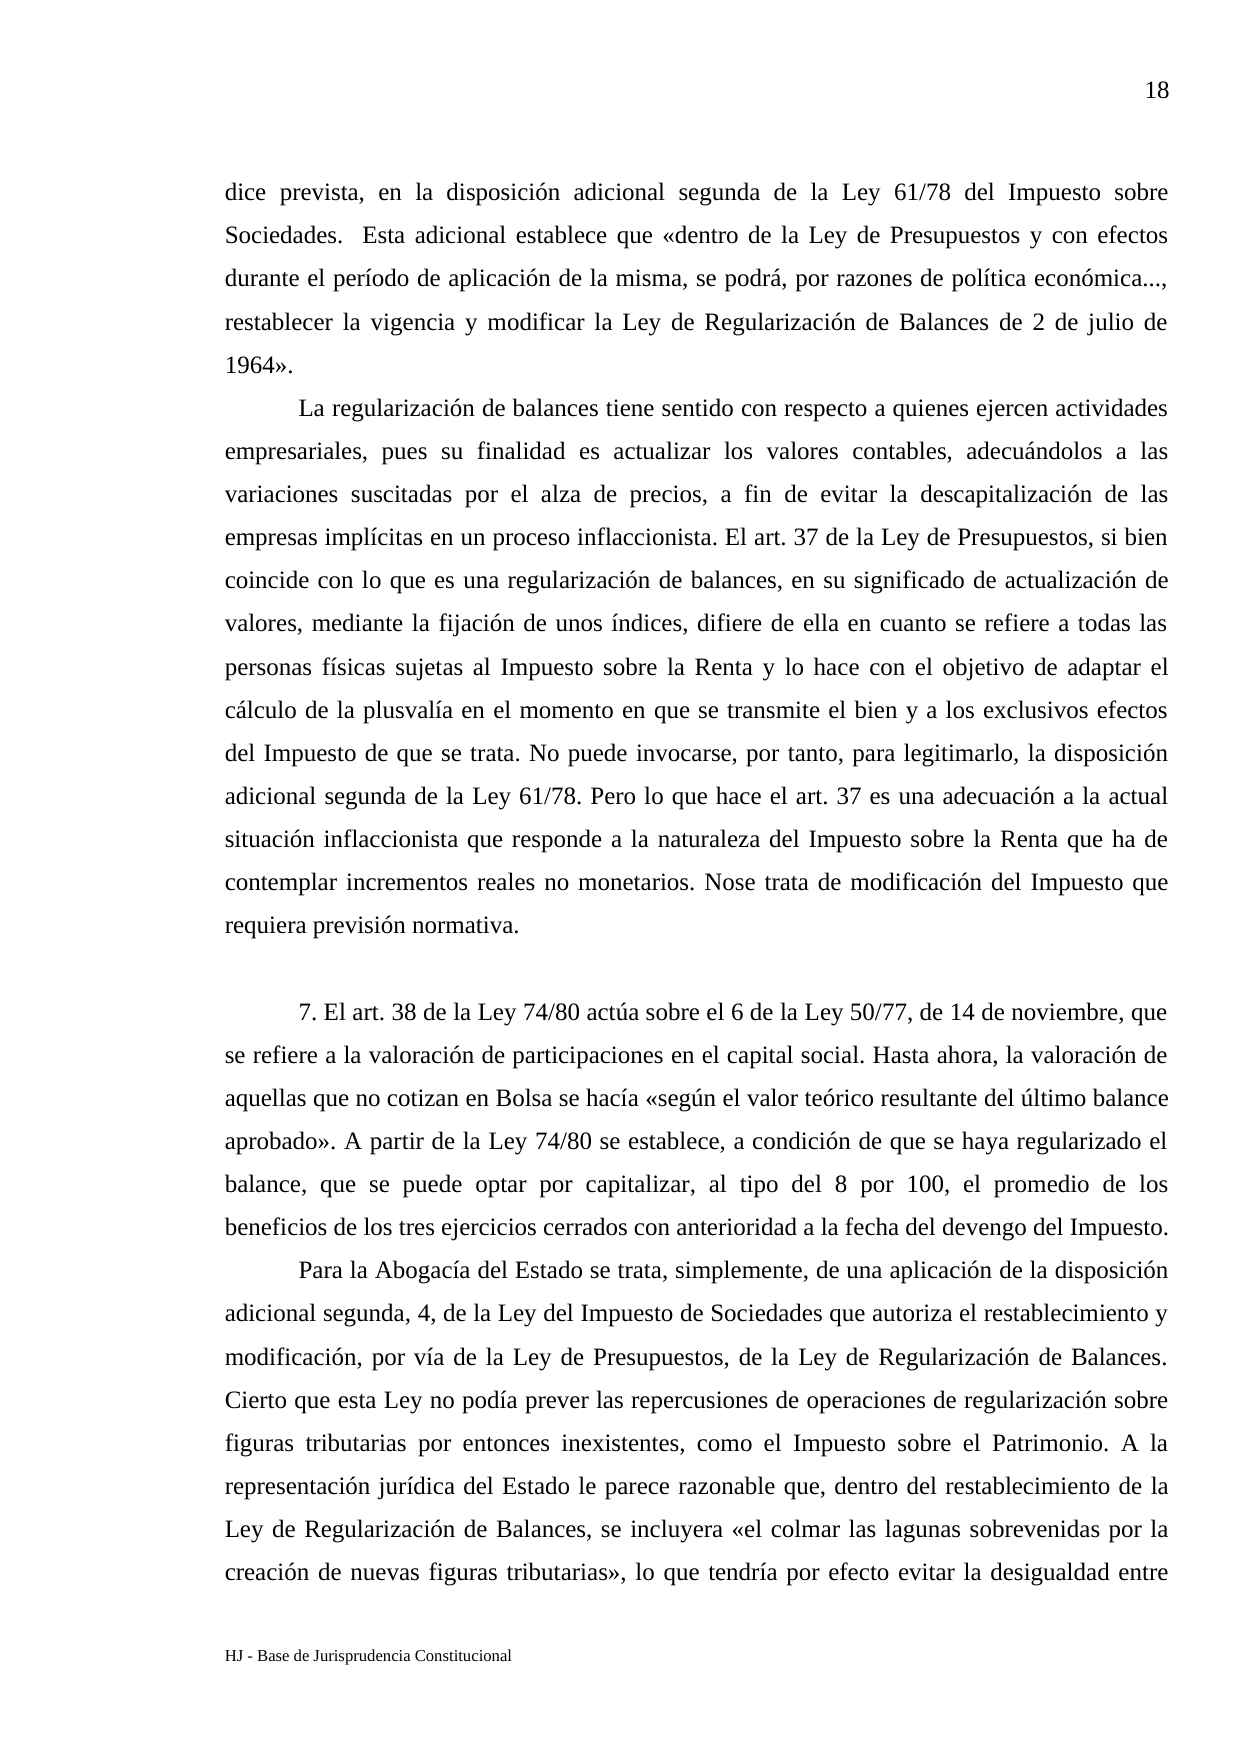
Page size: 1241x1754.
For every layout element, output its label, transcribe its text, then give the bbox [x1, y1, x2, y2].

text La regularización de balances tiene sentido con respecto a quienes ejercen actividades empresariales, pues su finalidad es actualizar los valores contables, adecuándolos a las variaciones suscitadas por el alza de precios, a fin de evitar la descapitalización de las empresas implícitas en un proceso inflaccionista. El art. 37 de la Ley de Presupuestos, si bien coincide con lo que es una regularización de balances, en su significado de actualización de valores, mediante la fijación de unos índices, difiere de ella en cuanto se refiere a todas las personas físicas sujetas al Impuesto sobre la Renta y lo hace con el objetivo de adaptar el cálculo de la plusvalía en el momento en que se transmite el bien y a los exclusivos efectos del Impuesto de que se trata. No puede invocarse, por tanto, para legitimarlo, la disposición adicional segunda de la Ley 61/78. Pero lo que hace el art. 37 es una adecuación a la actual situación inflaccionista que responde a la naturaleza del Impuesto sobre la Renta que ha de contemplar incrementos reales no monetarios. Nose trata de modificación del Impuesto que requiera previsión normativa. [224, 393, 1169, 939]
text 7. El art. 38 de la Ley 74/80 actúa sobre el 6 de la Ley 50/77, de 14 de noviembre, que se refiere a la valoración de participaciones en el capital social. Hasta ahora, la valoración de aquellas que no cotizan en Bolsa se hacía «según el valor teórico resultante del último balance aprobado». A partir de la Ley 74/80 se establece, a condición de que se haya regularizado el balance, que se puede optar por capitalizar, al tipo del 8 por 100, el promedio de los beneficios de los tres ejercicios cerrados con anterioridad a la fecha del devengo del Impuesto. [224, 997, 1169, 1241]
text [224, 177, 1169, 378]
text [224, 1255, 1169, 1586]
